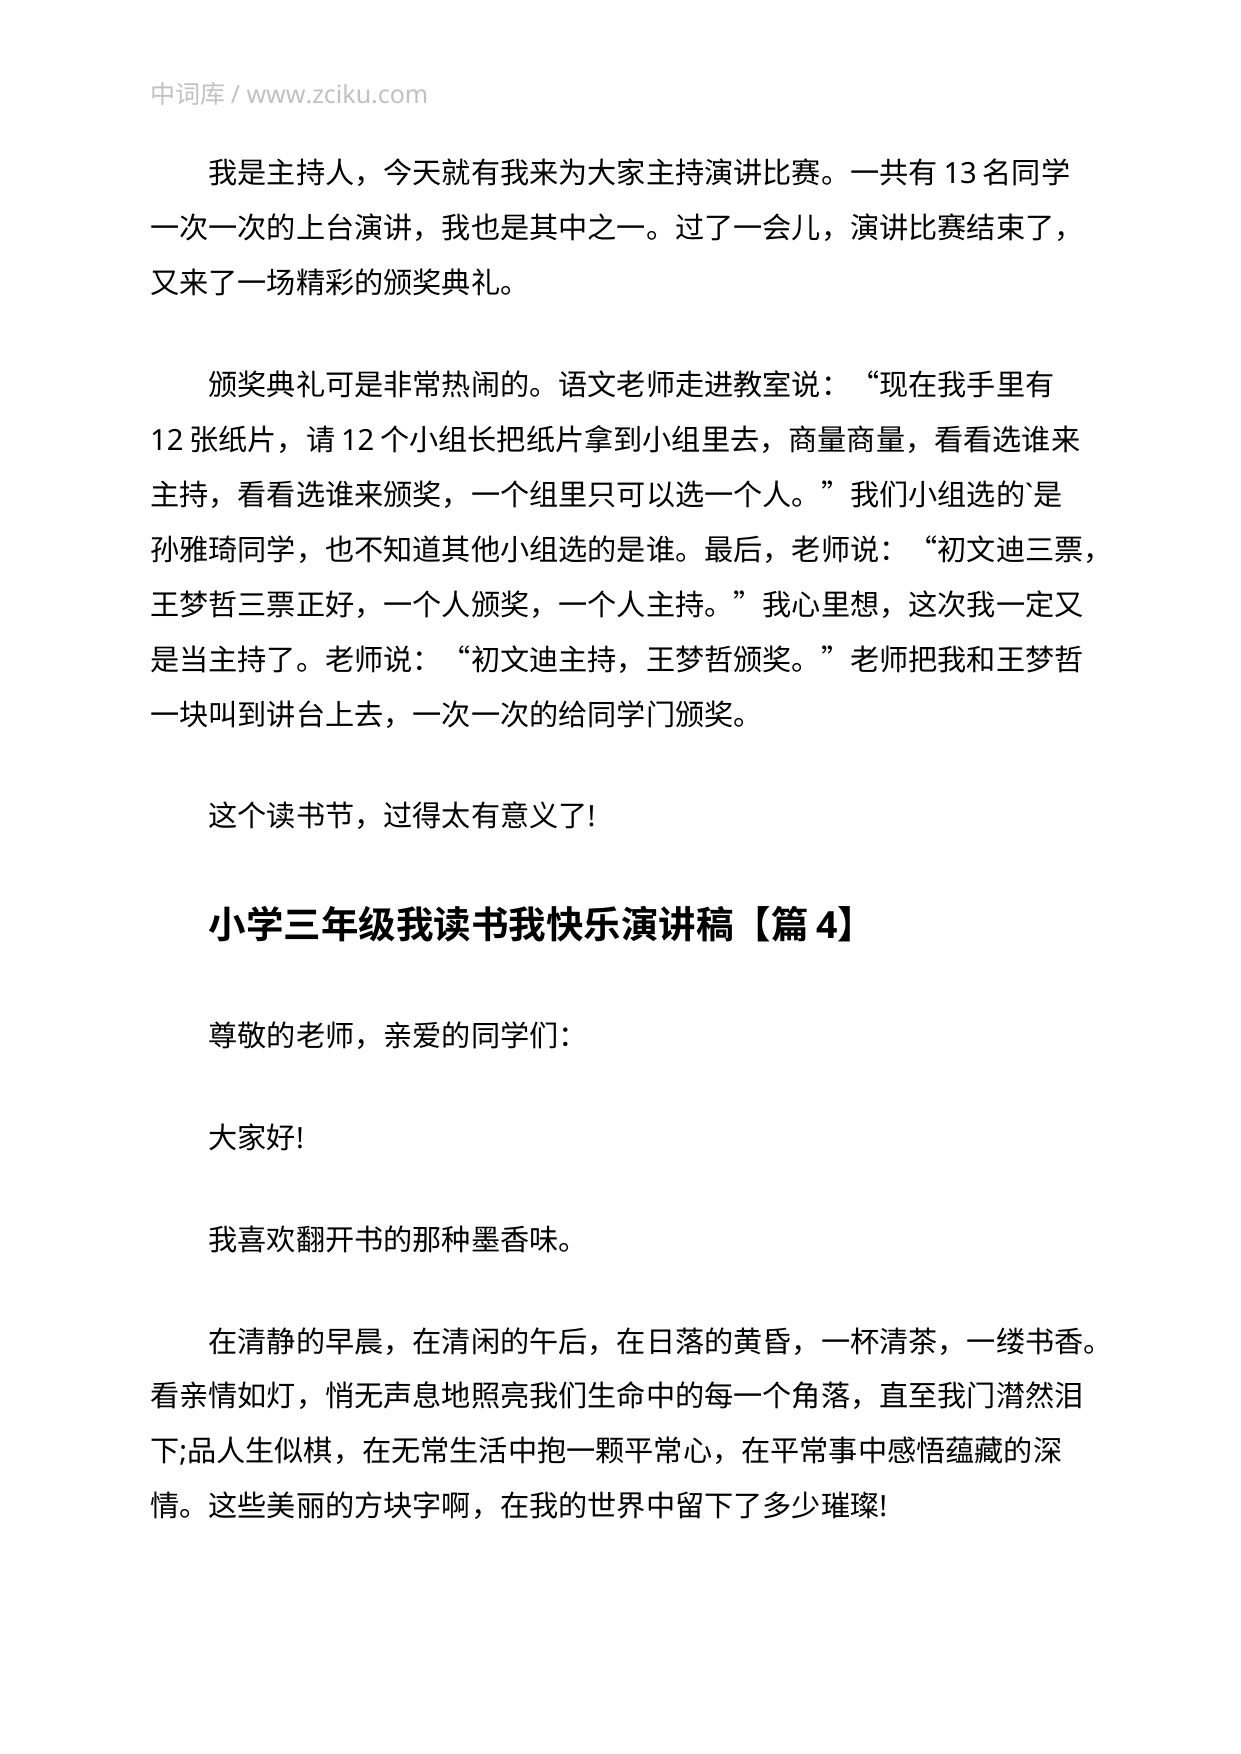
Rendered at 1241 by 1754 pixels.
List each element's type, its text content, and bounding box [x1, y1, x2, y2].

text 我喜欢翻开书的那种墨香味。 [150, 1216, 1090, 1259]
text 尊敬的老师，亲爱的同学们： [150, 1013, 1090, 1055]
text 我是主持人，今天就有我来为大家主持演讲比赛。一共有13名同学一次一次的上台演讲，我也是其中之一。过了一会儿，演讲比赛结束了，又来了一场精彩的颁奖典礼。 [150, 150, 1090, 302]
text 大家好! [150, 1114, 1090, 1157]
text 在清静的早晨，在清闲的午后，在日落的黄昏，一杯清茶，一缕书香。看亲情如灯，悄无声息地照亮我们生命中的每一个角落，直至我门潸然泪下;品人生似棋，在无常生活中抱一颗平常心，在平常事中感悟蕴藏的深情。这些美丽的方块字啊，在我的世界中留下了多少璀璨! [150, 1318, 1090, 1525]
text 这个读书节，过得太有意义了! [150, 793, 1090, 835]
text 颁奖典礼可是非常热闹的。语文老师走进教室说：“现在我手里有12张纸片，请12个小组长把纸片拿到小组里去，商量商量，看看选谁来主持，看看选谁来颁奖，一个组里只可以选一个人。”我们小组选的`是孙雅琦同学，也不知道其他小组选的是谁。最后，老师说：“初文迪三票，王梦哲三票正好，一个人颁奖，一个人主持。”我心里想，这次我一定又是当主持了。老师说：“初文迪主持，王梦哲颁奖。”老师把我和王梦哲一块叫到讲台上去，一次一次的给同学门颁奖。 [150, 362, 1090, 733]
text 小学三年级我读书我快乐演讲稿【篇4】 [150, 895, 1090, 949]
